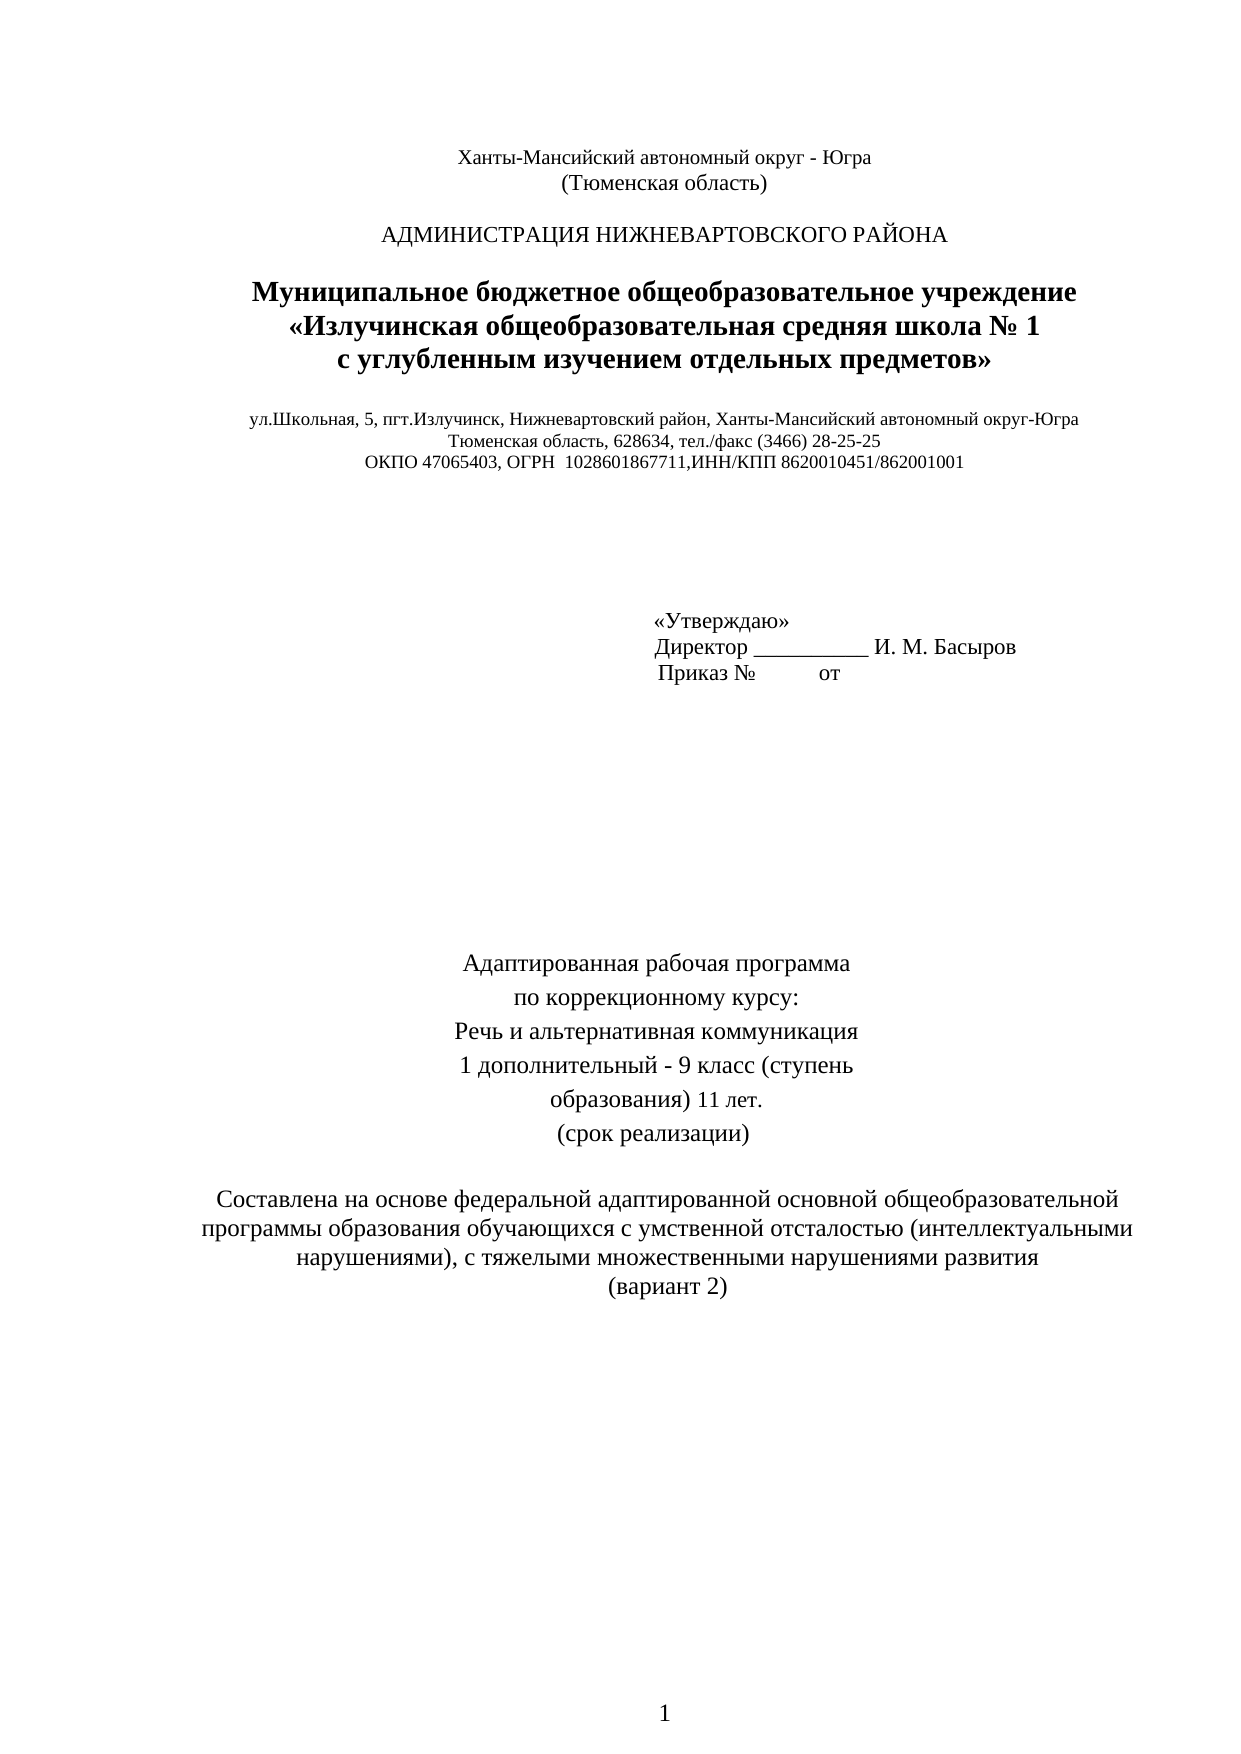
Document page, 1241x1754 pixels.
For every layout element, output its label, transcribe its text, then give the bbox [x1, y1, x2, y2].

text ОКПО 47065403, ОГРН 1028601867711,ИНН/КПП 8620010451/862001001 [177, 451, 1152, 473]
text Приказ № от [177, 659, 1152, 686]
text 1 [658, 1698, 1154, 1727]
text Директор __________ И. М. Басыров [477, 633, 1152, 659]
text с углубленным изучением отдельных предметов» [177, 341, 1152, 375]
text Составлена на основе федеральной адаптированной основной общеобразовательной программы образования обучающихся с умственной отсталостью (интеллектуальными нарушениями), с тяжелыми множественными нарушениями развития [178, 1184, 1157, 1271]
text Адаптированная рабочая программа по коррекционному курсу: [451, 948, 862, 1011]
text Тюменская область, 628634, тел./факс (3466) 28-25-25 [177, 430, 1152, 451]
text АДМИНИСТРАЦИЯ Нижневартовского района [177, 221, 1152, 248]
text «Утверждаю» [177, 607, 1152, 633]
text (Тюменская область) [177, 169, 1152, 195]
text (срок реализации) [557, 1118, 1154, 1146]
text Речь и альтернативная коммуникация 1 дополнительный - 9 класс (ступень образования) 11 лет. [451, 1016, 862, 1112]
text ул.Школьная, 5, пгт.Излучинск, Нижневартовский район, Ханты-Мансийский автономный округ-Югра [177, 408, 1152, 430]
text (вариант 2) [608, 1271, 1154, 1299]
text Муниципальное бюджетное общеобразовательное учреждение [177, 274, 1152, 308]
text «Излучинская общеобразовательная средняя школа № 1 [177, 308, 1152, 341]
text Ханты-Мансийский автономный округ - Югра [177, 144, 1152, 169]
